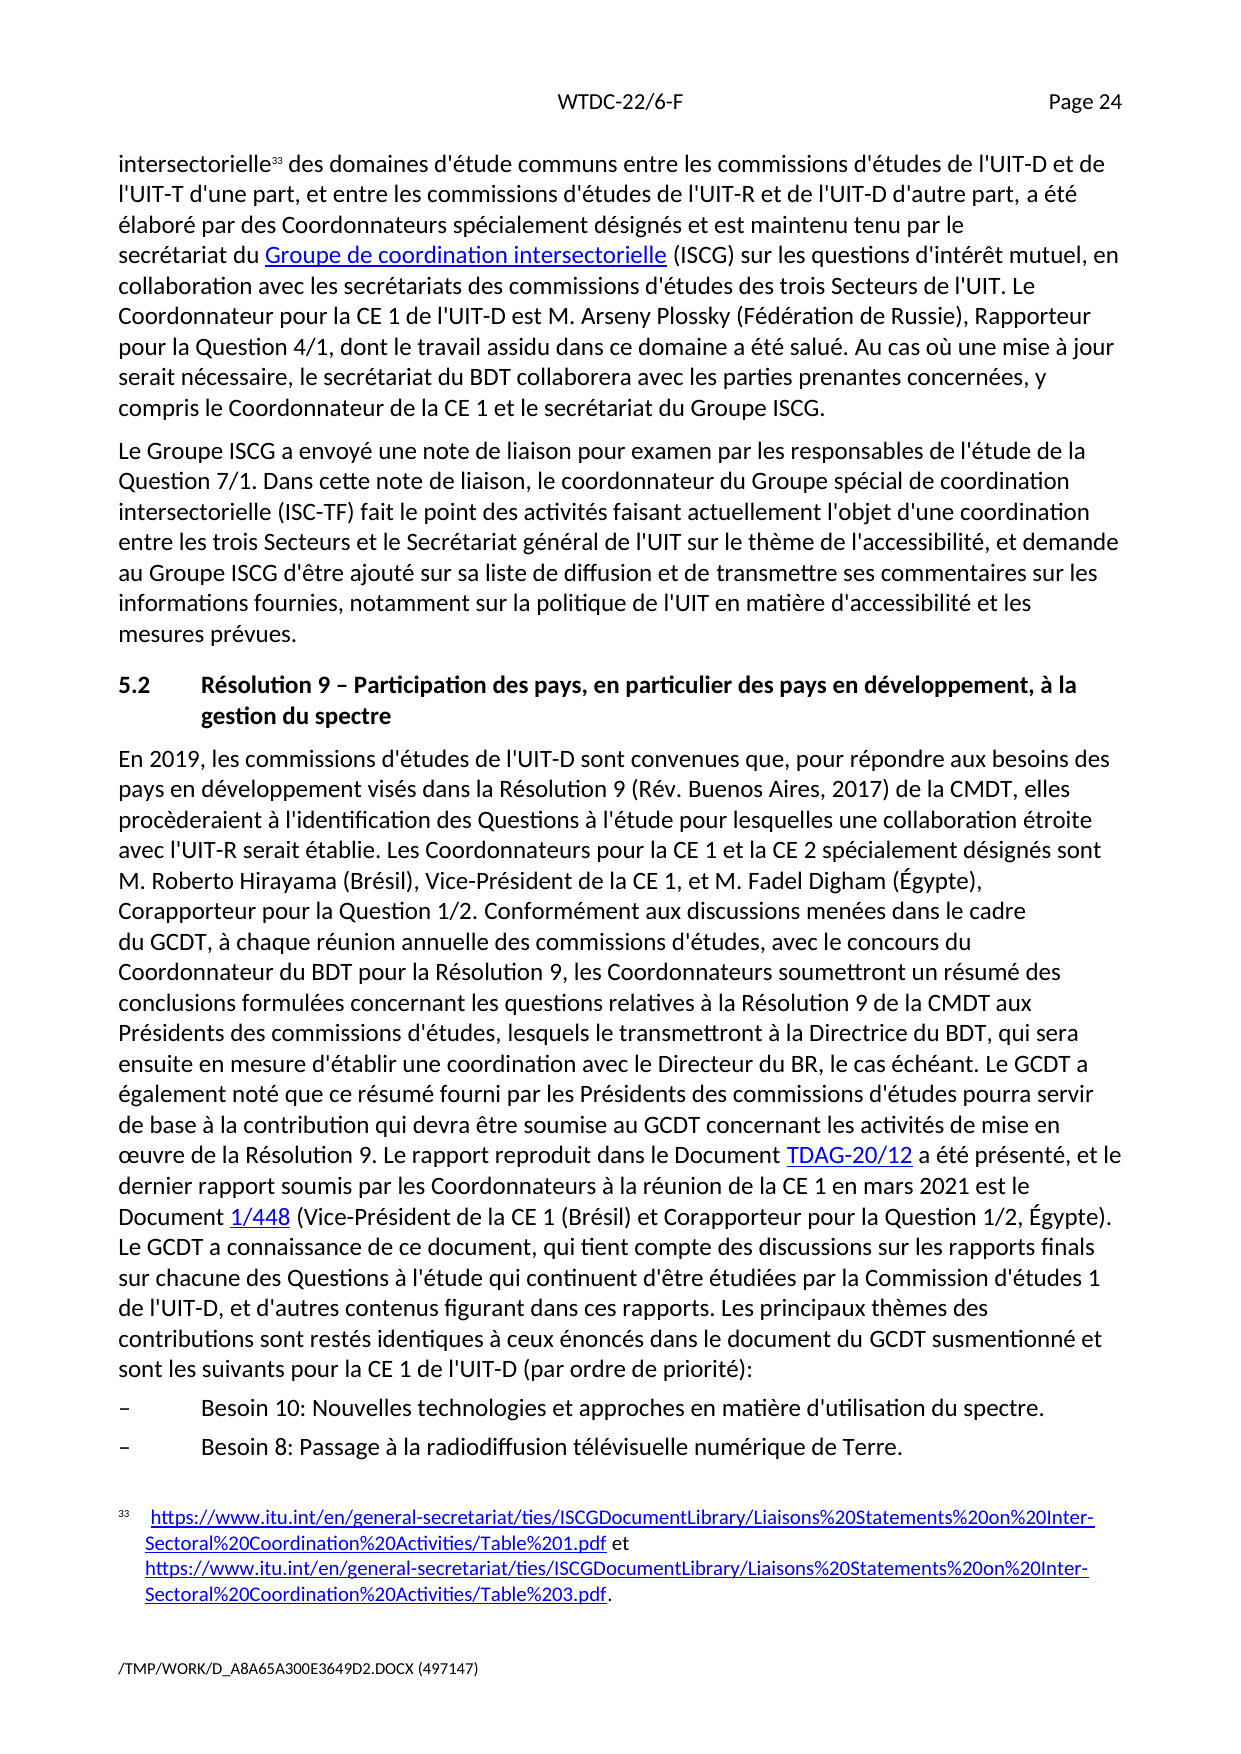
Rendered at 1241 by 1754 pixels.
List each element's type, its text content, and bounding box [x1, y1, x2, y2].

subtitle 5.2 Résolution 9 – Participation des pays, en particulier des pays en développement, à la gestion du spectre [118, 669, 1122, 730]
text – Besoin 8: Passage à la radiodiffusion télévisuelle numérique de Terre. [118, 1431, 1122, 1462]
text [118, 148, 1122, 422]
text Le Groupe ISCG a envoyé une note de liaison pour examen par les responsables de l'étude de la Question 7/1. Dans cette note de liaison, le coordonnateur du Groupe spécial de coordination intersectorielle (ISC-TF) fait le point des activités faisant actuellement l'objet d'une coordination entre les trois Secteurs et le Secrétariat général de l'UIT sur le thème de l'accessibilité, et demande au Groupe ISCG d'être ajouté sur sa liste de diffusion et de transmettre ses commentaires sur les informations fournies, notamment sur la politique de l'UIT en matière d'accessibilité et les mesures prévues. [118, 435, 1122, 648]
text En 2019, les commissions d'études de l'UIT-D sont convenues que, pour répondre aux besoins des pays en développement visés dans la Résolution 9 (Rév. Buenos Aires, 2017) de la CMDT, elles procèderaient à l'identification des Questions à l'étude pour lesquelles une collaboration étroite avec l'UIT-R serait établie. Les Coordonnateurs pour la CE 1 et la CE 2 spécialement désignés sont M. Roberto Hirayama (Brésil), Vice-Président de la CE 1, et M. Fadel Digham (Égypte), Corapporteur pour la Question 1/2. Conformément aux discussions menées dans le cadre du GCDT, à chaque réunion annuelle des commissions d'études, avec le concours du Coordonnateur du BDT pour la Résolution 9, les Coordonnateurs soumettront un résumé des conclusions formulées concernant les questions relatives à la Résolution 9 de la CMDT aux Présidents des commissions d'études, lesquels le transmettront à la Directrice du BDT, qui sera ensuite en mesure d'établir une coordination avec le Directeur du BR, le cas échéant. Le GCDT a également noté que ce résumé fourni par les Présidents des commissions d'études pourra servir de base à la contribution qui devra être soumise au GCDT concernant les activités de mise en œuvre de la Résolution 9. Le rapport reproduit dans le Document TDAG-20/12 a été présenté, et le dernier rapport soumis par les Coordonnateurs à la réunion de la CE 1 en mars 2021 est le Document 1/448 (Vice-Président de la CE 1 (Brésil) et Corapporteur pour la Question 1/2, Égypte). Le GCDT a connaissance de ce document, qui tient compte des discussions sur les rapports finals sur chacune des Questions à l'étude qui continuent d'être étudiées par la Commission d'études 1 de l'UIT-D, et d'autres contenus figurant dans ces rapports. Les principaux thèmes des contributions sont restés identiques à ceux énoncés dans le document du GCDT susmentionné et sont les suivants pour la CE 1 de l'UIT-D (par ordre de priorité): [118, 743, 1122, 1384]
text – Besoin 10: Nouvelles technologies et approches en matière d'utilisation du spectre. [118, 1392, 1122, 1423]
